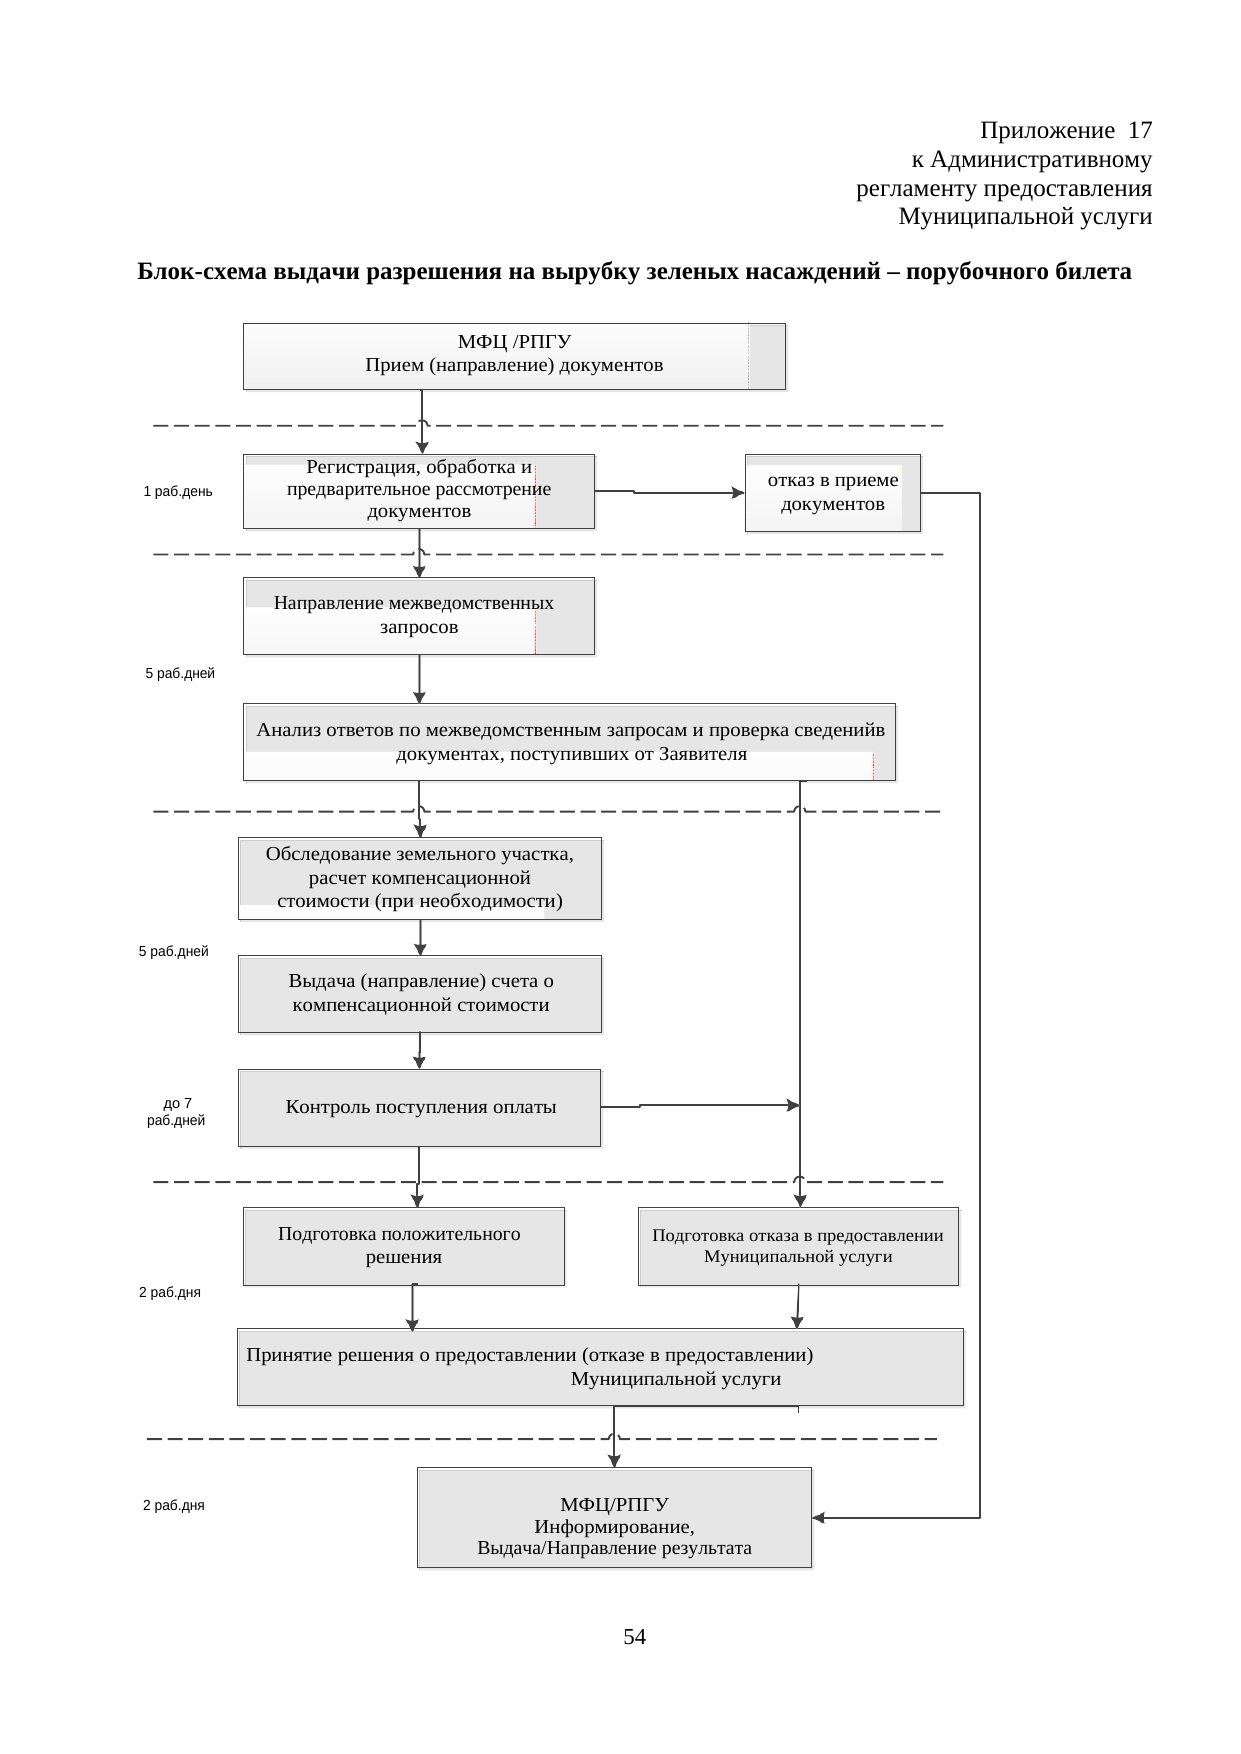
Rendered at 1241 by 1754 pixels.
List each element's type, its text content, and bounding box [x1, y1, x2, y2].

picture [412, 529, 426, 577]
picture [244, 455, 594, 528]
picture [786, 1098, 800, 1112]
picture [731, 453, 921, 532]
picture [418, 1468, 811, 1567]
picture [746, 455, 920, 531]
picture [607, 1454, 621, 1467]
picture [413, 824, 427, 837]
picture [243, 441, 595, 454]
picture [238, 1194, 963, 1405]
picture [239, 1070, 600, 1146]
picture [413, 920, 427, 955]
picture [237, 1033, 601, 1146]
picture [239, 956, 601, 1032]
picture [244, 578, 594, 654]
picture [812, 1511, 825, 1524]
picture [244, 1208, 564, 1285]
picture [244, 655, 895, 780]
text Приложение 17 к Административному регламенту предоставления Муниципальной услуги [855, 115, 1152, 230]
picture [239, 838, 601, 919]
subtitle Блок-схема выдачи разрешения на вырубку зеленых насаждений – порубочного билета [137, 256, 1163, 284]
picture [410, 1194, 424, 1207]
picture [244, 324, 785, 389]
